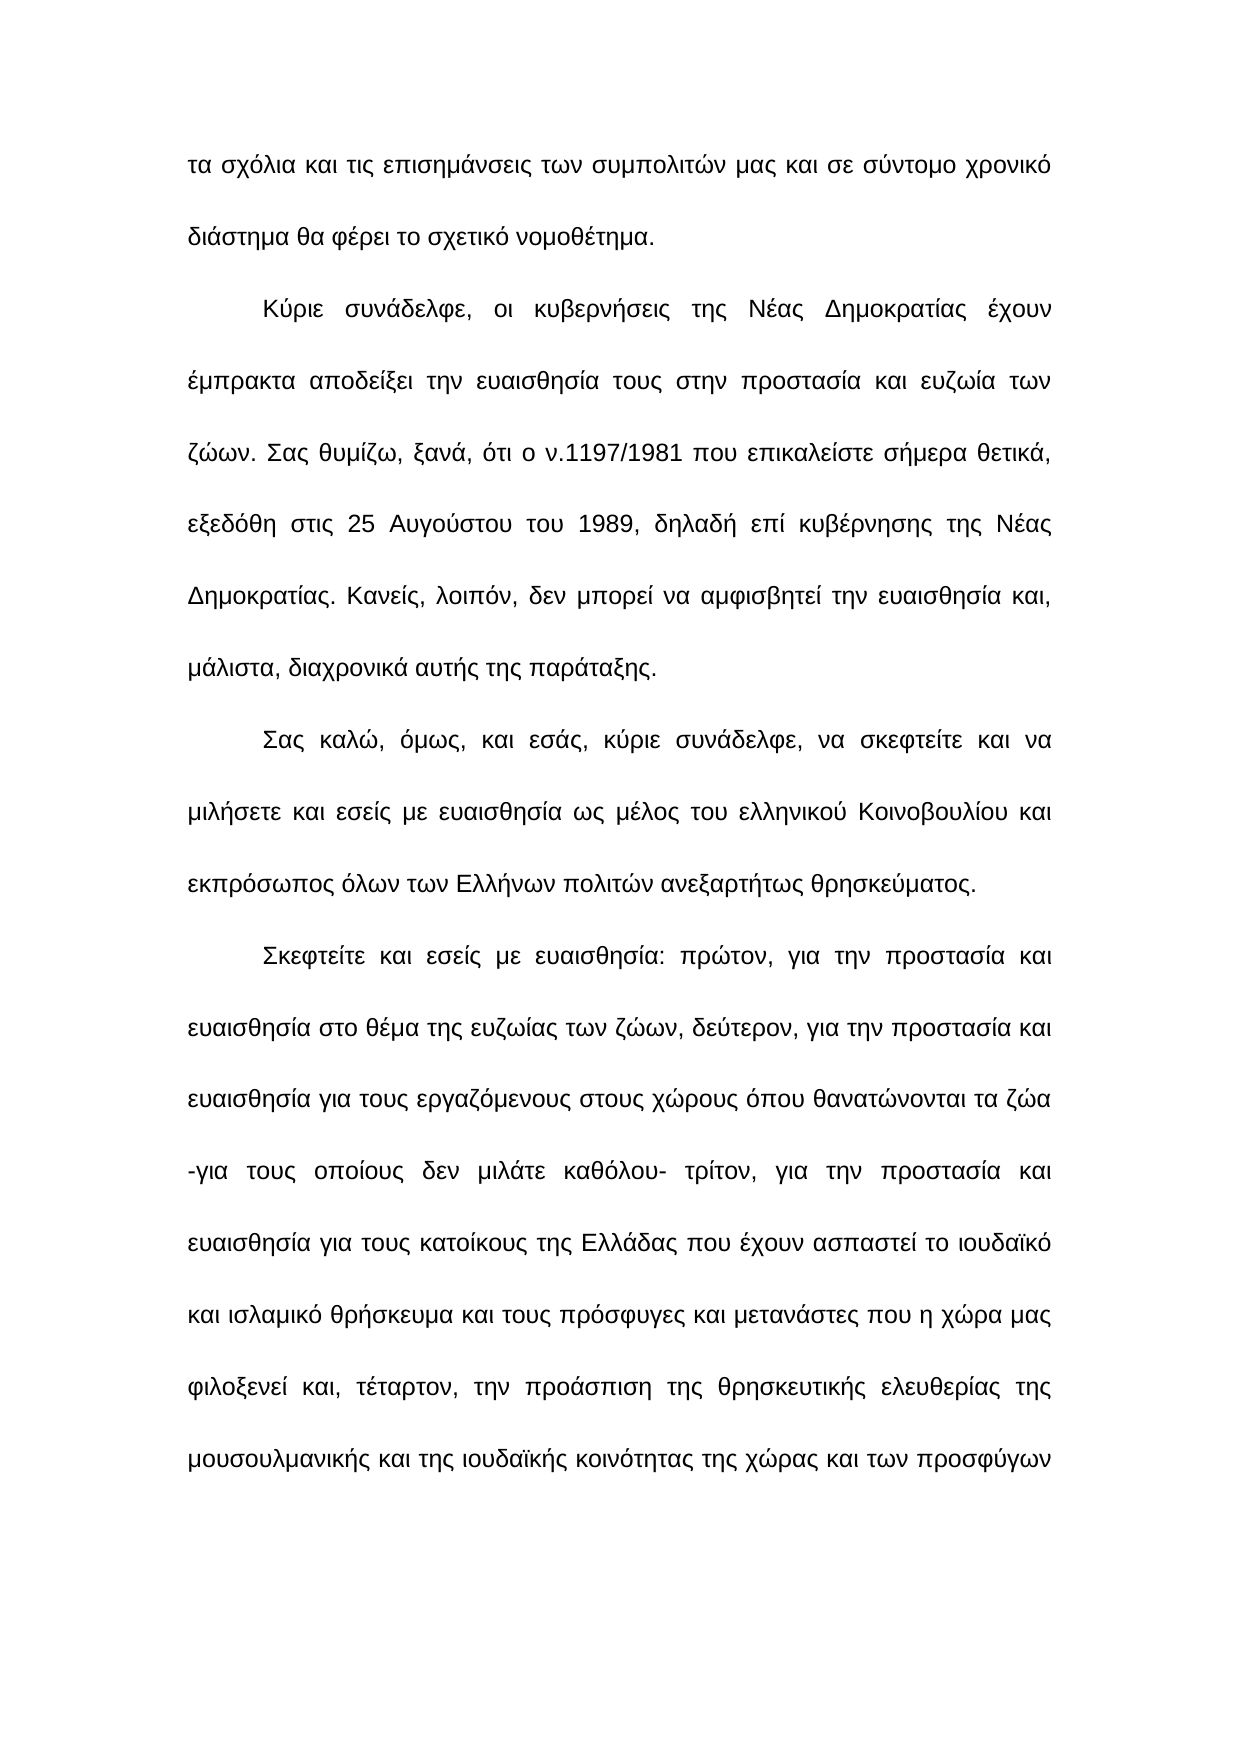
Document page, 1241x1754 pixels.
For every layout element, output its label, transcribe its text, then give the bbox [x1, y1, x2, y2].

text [187, 941, 1053, 1472]
text Σας καλώ, όμως, και εσάς, κύριε συνάδελφε, να σκεφτείτε και να μιλήσετε και εσείς με ευαισθησία ως μέλος του ελληνικού Κοινοβουλίου και εκπρόσωπος όλων των Ελλήνων πολιτών ανεξαρτήτως θρησκεύματος. [187, 725, 1053, 897]
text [187, 150, 1053, 251]
text Κύριε συνάδελφε, οι κυβερνήσεις της Νέας Δημοκρατίας έχουν έμπρακτα αποδείξει την ευαισθησία τους στην προστασία και ευζωία των ζώων. Σας θυμίζω, ξανά, ότι ο ν.1197/1981 που επικαλείστε σήμερα θετικά, εξεδόθη στις 25 Αυγούστου του 1989, δηλαδή επί κυβέρνησης της Νέας Δημοκρατίας. Κανείς, λοιπόν, δεν μπορεί να αμφισβητεί την ευαισθησία και, μάλιστα, διαχρονικά αυτής της παράταξης. [187, 294, 1053, 682]
